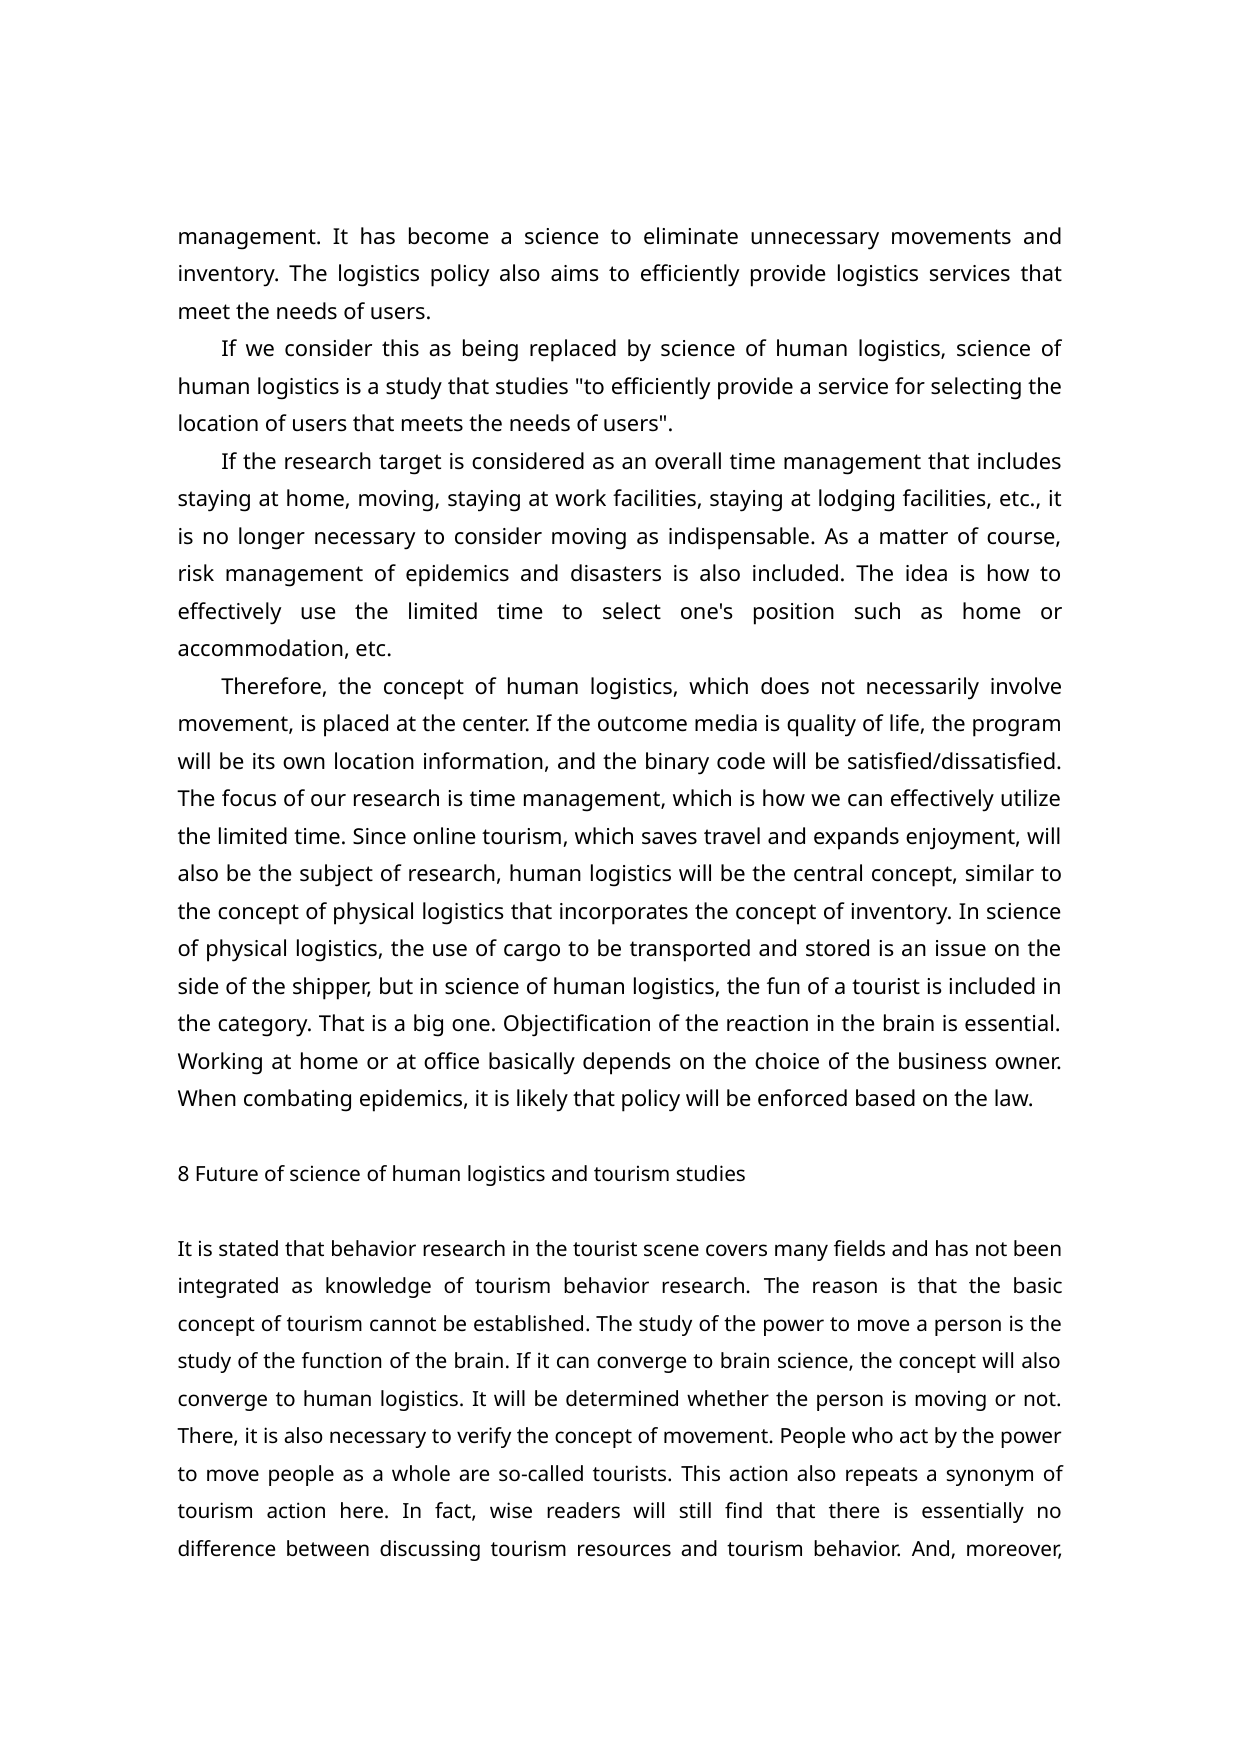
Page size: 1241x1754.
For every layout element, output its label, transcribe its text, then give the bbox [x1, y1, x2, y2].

text If the research target is considered as an overall time management that includes staying at home, moving, staying at work facilities, staying at lodging facilities, etc., it is no longer necessary to consider moving as indispensable. As a matter of course, risk management of epidemics and disasters is also included. The idea is how to effectively use the limited time to select one's position such as home or accommodation, etc. [177, 442, 1063, 667]
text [177, 217, 1063, 329]
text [177, 1229, 1063, 1567]
text 8 Future of science of human logistics and tourism studies [177, 1154, 1063, 1192]
text Therefore, the concept of human logistics, which does not necessarily involve movement, is placed at the center. If the outcome media is quality of life, the program will be its own location information, and the binary code will be satisfied/dissatisfied. The focus of our research is time management, which is how we can effectively utilize the limited time. Since online tourism, which saves travel and expands enjoyment, will also be the subject of research, human logistics will be the central concept, similar to the concept of physical logistics that incorporates the concept of inventory. In science of physical logistics, the use of cargo to be transported and stored is an issue on the side of the shipper, but in science of human logistics, the fun of a tourist is included in the category. That is a big one. Objectification of the reaction in the brain is essential. Working at home or at office basically depends on the choice of the business owner. When combating epidemics, it is likely that policy will be enforced based on the law. [177, 667, 1063, 1117]
text If we consider this as being replaced by science of human logistics, science of human logistics is a study that studies "to efficiently provide a service for selecting the location of users that meets the needs of users". [177, 329, 1063, 442]
